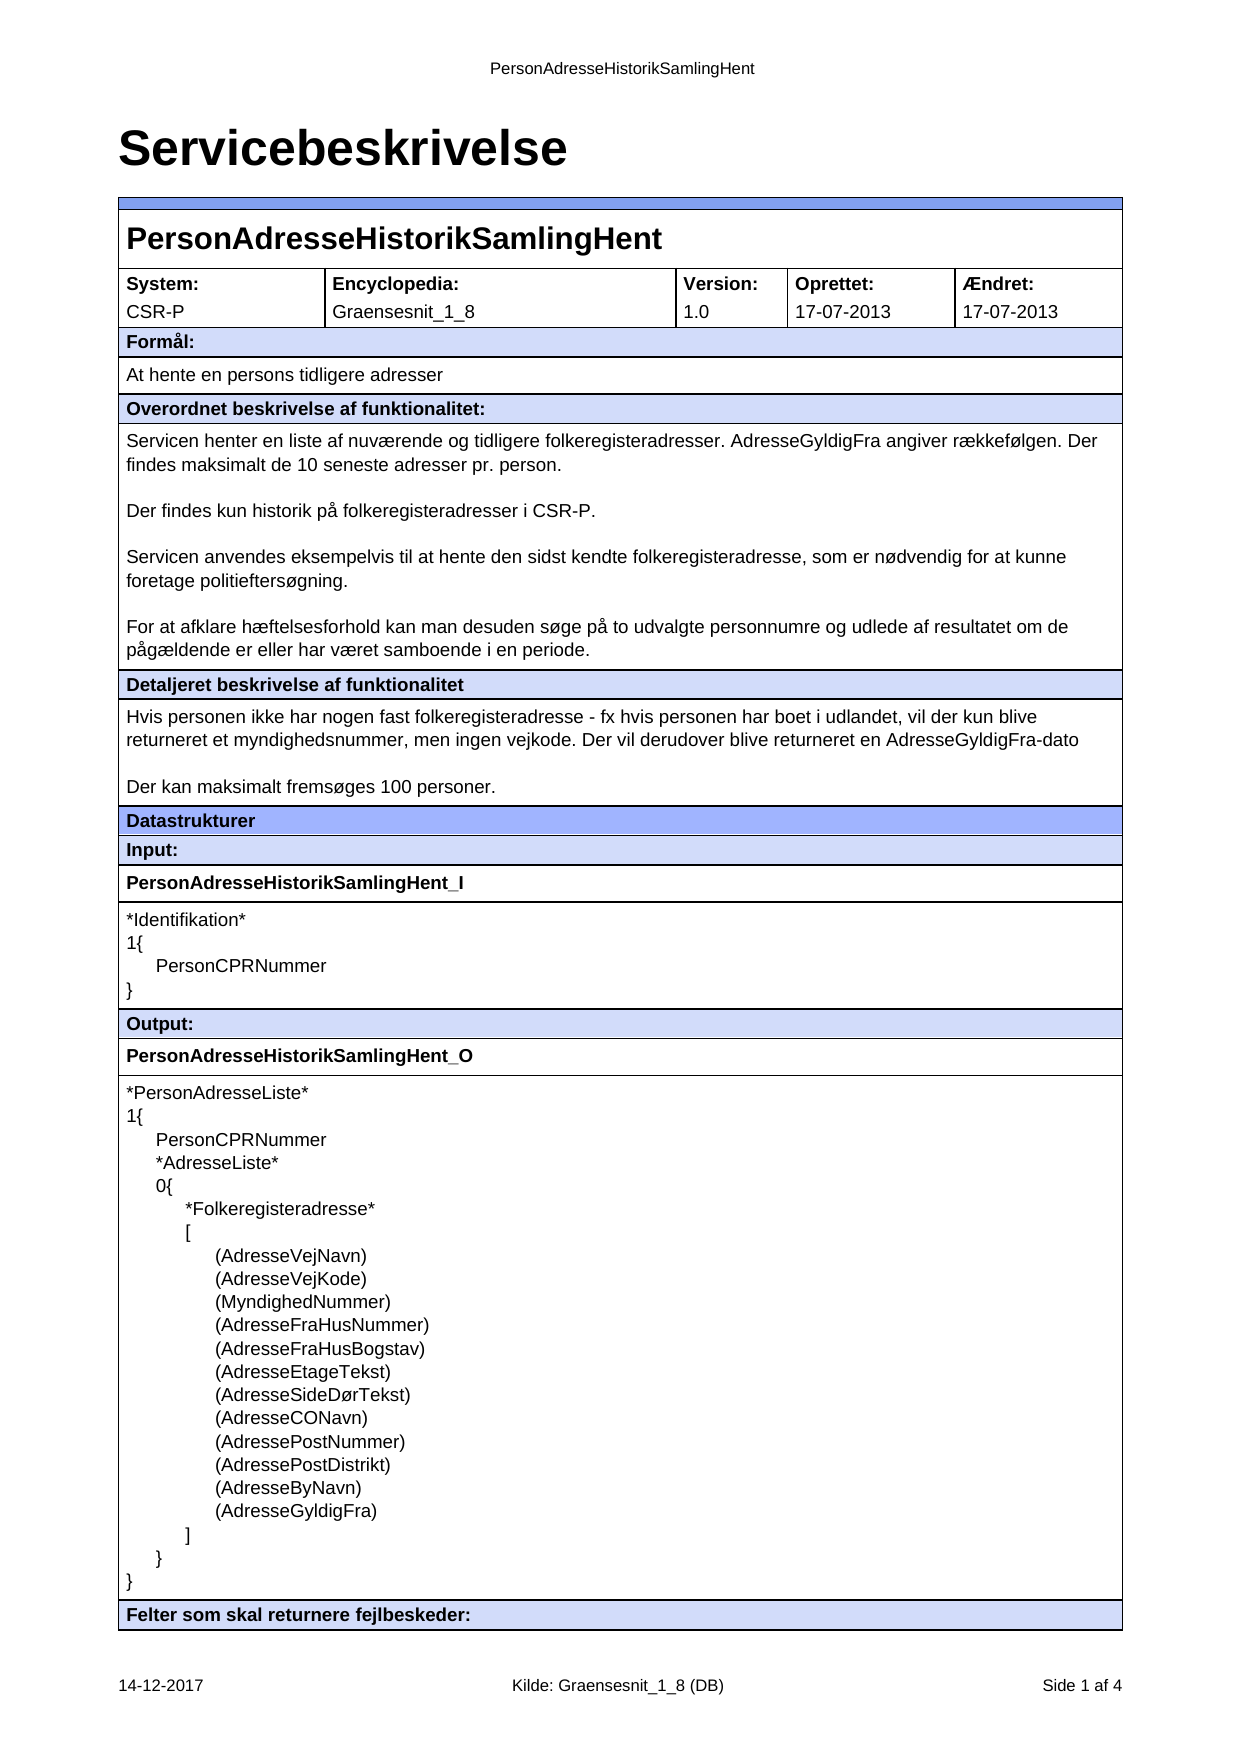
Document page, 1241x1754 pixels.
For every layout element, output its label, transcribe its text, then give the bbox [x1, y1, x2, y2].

table_cell System: [119, 269, 324, 297]
table_cell 17-07-2013 [788, 297, 954, 327]
table_cell Formål: [119, 328, 1122, 356]
table_cell Hvis personen ikke har nogen fast folkeregisteradresse - fx hvis personen har boet i udlandet, vil der kun blive returneret et myndighedsnummer, men ingen vejkode. Der vil derudover blive returneret en AdresseGyldigFra-dato Der kan maksimalt fremsøges 100 personer. [119, 700, 1122, 805]
table_cell PersonAdresseHistorikSamlingHent_O [119, 1039, 1122, 1074]
table_cell Output: [119, 1010, 1122, 1037]
table_cell 17-07-2013 [956, 297, 1122, 327]
table_cell Overordnet beskrivelse af funktionalitet: [119, 395, 1122, 423]
table_cell Oprettet: [788, 269, 954, 297]
table_cell 1.0 [677, 297, 787, 327]
table_cell Felter som skal returnere fejlbeskeder: [119, 1601, 1122, 1629]
table_cell Ændret: [956, 269, 1122, 297]
title Servicebeskrivelse [118, 118, 1122, 176]
table_cell Servicen henter en liste af nuværende og tidligere folkeregisteradresser. AdresseGyldigFra angiver rækkefølgen. Der findes maksimalt de 10 seneste adresser pr. person. Der findes kun historik på folkeregisteradresser i CSR-P. Servicen anvendes eksempelvis til at hente den sidst kendte folkeregisteradresse, som er nødvendig for at kunne foretage politieftersøgning. For at afklare hæftelsesforhold kan man desuden søge på to udvalgte personnumre og udlede af resultatet om de pågældende er eller har været samboende i en periode. [119, 424, 1122, 669]
table_cell Encyclopedia: [326, 269, 675, 297]
table_cell *Identifikation* 1{ PersonCPRNummer } [119, 903, 1122, 1008]
table_cell Graensesnit_1_8 [326, 297, 675, 327]
table_cell Input: [119, 836, 1122, 864]
table_header [119, 198, 1122, 209]
table_cell Detaljeret beskrivelse af funktionalitet [119, 671, 1122, 698]
table_cell PersonAdresseHistorikSamlingHent_I [119, 866, 1122, 901]
table_cell At hente en persons tidligere adresser [119, 358, 1122, 393]
table_cell *PersonAdresseListe* 1{ PersonCPRNummer *AdresseListe* 0{ *Folkeregisteradresse* [ (AdresseVejNavn) (AdresseVejKode) (MyndighedNummer) (AdresseFraHusNummer) (AdresseFraHusBogstav) (AdresseEtageTekst) (AdresseSideDørTekst) (AdresseCONavn) (AdressePostNummer) (AdressePostDistrikt) (AdresseByNavn) (AdresseGyldigFra) ] } } [119, 1076, 1122, 1599]
table_cell Version: [677, 269, 787, 297]
table_cell Datastrukturer [119, 807, 1122, 834]
table_cell CSR-P [119, 297, 324, 327]
table_cell PersonAdresseHistorikSamlingHent [119, 210, 1122, 268]
